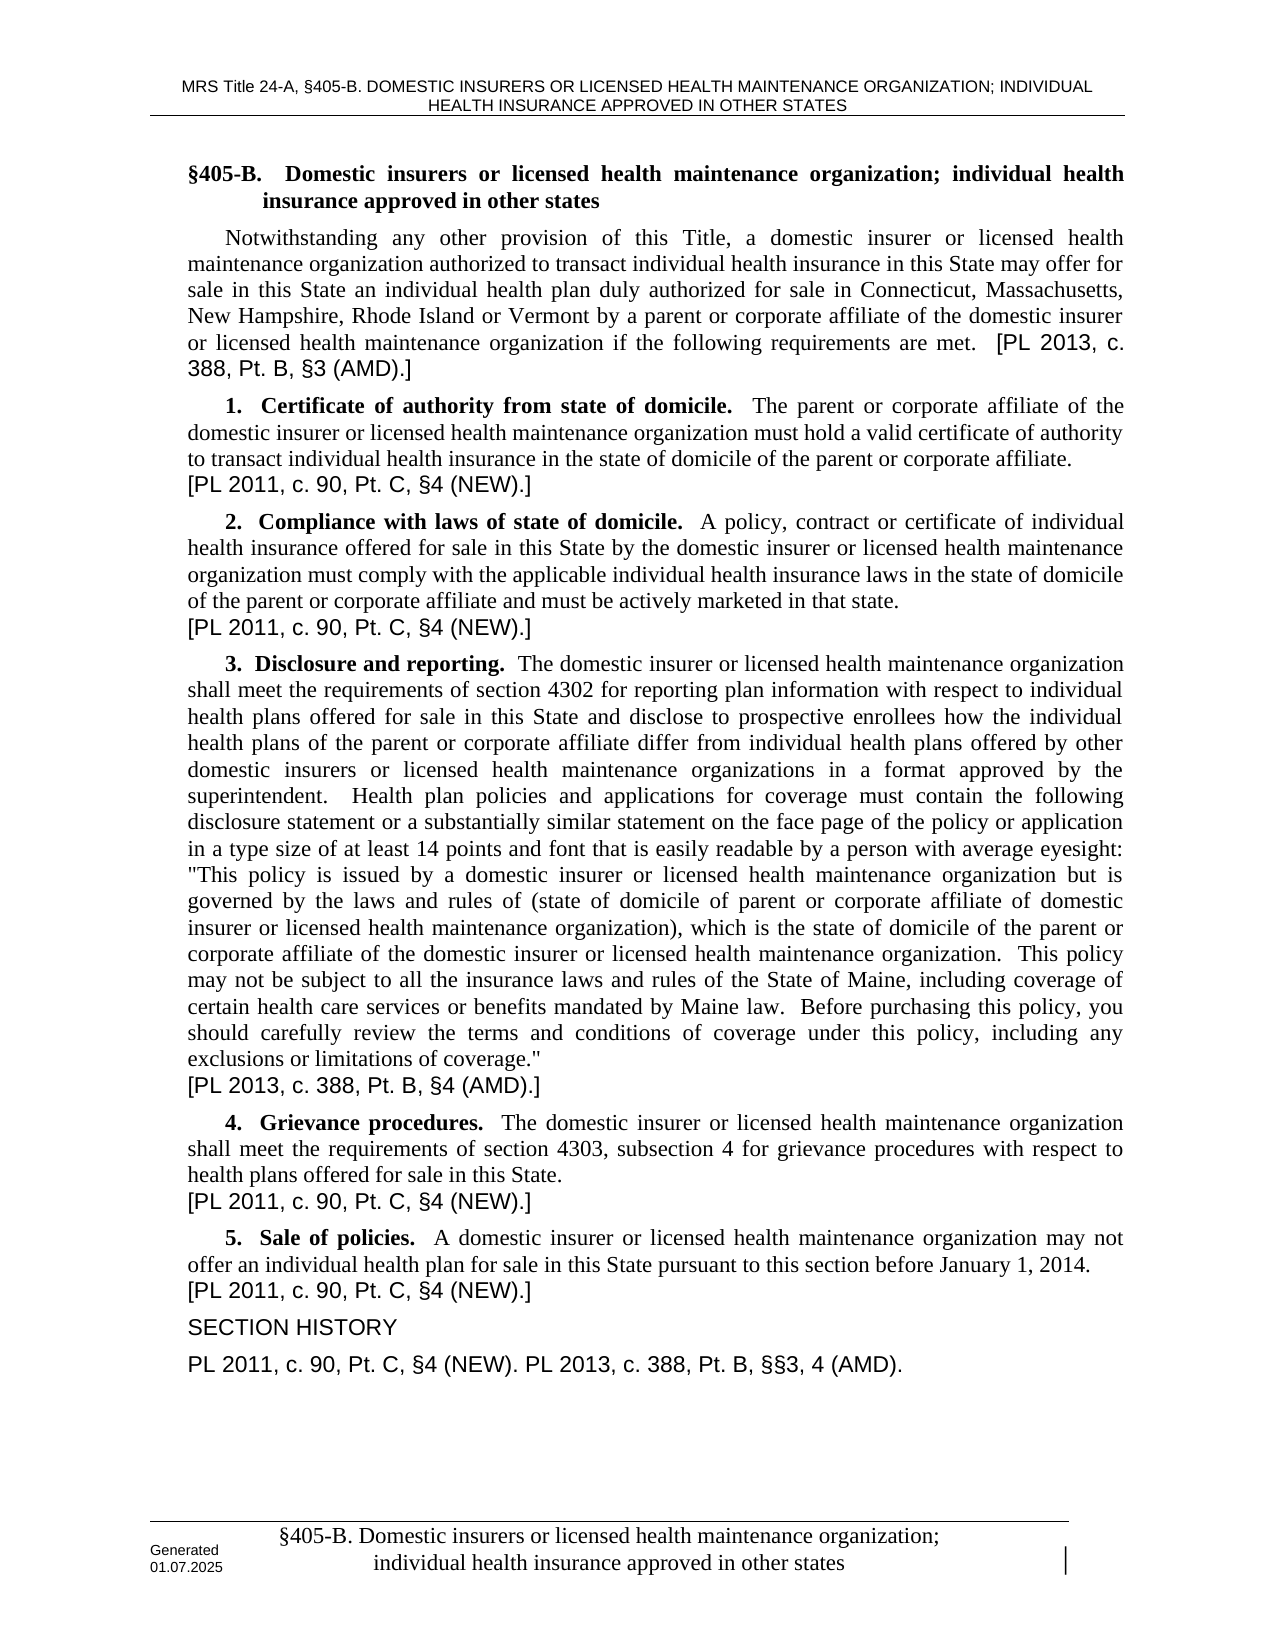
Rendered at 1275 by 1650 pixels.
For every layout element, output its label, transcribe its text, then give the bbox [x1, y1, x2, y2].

text [PL 2013, c. 388, Pt. B, §4 (AMD).] [187, 1072, 1125, 1098]
text SECTION HISTORY [187, 1314, 1125, 1340]
text [PL 2011, c. 90, Pt. C, §4 (NEW).] [187, 1277, 1125, 1303]
text [PL 2011, c. 90, Pt. C, §4 (NEW).] [187, 1188, 1125, 1214]
text 5. Sale of policies. A domestic insurer or licensed health maintenance organization may not offer an individual health plan for sale in this State pursuant to this section before January 1, 2014. [187, 1224, 1125, 1277]
text 2. Compliance with laws of state of domicile. A policy, contract or certificate of individual health insurance offered for sale in this State by the domestic insurer or licensed health maintenance organization must comply with the applicable individual health insurance laws in the state of domicile of the parent or corporate affiliate and must be actively marketed in that state. [187, 508, 1125, 613]
text PL 2011, c. 90, Pt. C, §4 (NEW). PL 2013, c. 388, Pt. B, §§3, 4 (AMD). [187, 1351, 1125, 1377]
text 1. Certificate of authority from state of domicile. The parent or corporate affiliate of the domestic insurer or licensed health maintenance organization must hold a valid certificate of authority to transact individual health insurance in the state of domicile of the parent or corporate affiliate. [187, 392, 1125, 471]
text 3. Disclosure and reporting. The domestic insurer or licensed health maintenance organization shall meet the requirements of section 4302 for reporting plan information with respect to individual health plans offered for sale in this State and disclose to prospective enrollees how the individual health plans of the parent or corporate affiliate differ from individual health plans offered by other domestic insurers or licensed health maintenance organizations in a format approved by the superintendent. Health plan policies and applications for coverage must contain the following disclosure statement or a substantially similar statement on the face page of the policy or application in a type size of at least 14 points and font that is easily readable by a person with average eyesight: "This policy is issued by a domestic insurer or licensed health maintenance organization but is governed by the laws and rules of (state of domicile of parent or corporate affiliate of domestic insurer or licensed health maintenance organization), which is the state of domicile of the parent or corporate affiliate of the domestic insurer or licensed health maintenance organization. This policy may not be subject to all the insurance laws and rules of the State of Maine, including coverage of certain health care services or benefits mandated by Maine law. Before purchasing this policy, you should carefully review the terms and conditions of coverage under this policy, including any exclusions or limitations of coverage." [187, 650, 1125, 1072]
text §405-B. Domestic insurers or licensed health maintenance organization; individual health insurance approved in other states [187, 160, 1125, 213]
text 4. Grievance procedures. The domestic insurer or licensed health maintenance organization shall meet the requirements of section 4303, subsection 4 for grievance procedures with respect to health plans offered for sale in this State. [187, 1109, 1125, 1188]
text Notwithstanding any other provision of this Title, a domestic insurer or licensed health maintenance organization authorized to transact individual health insurance in this State may offer for sale in this State an individual health plan duly authorized for sale in Connecticut, Massachusetts, New Hampshire, Rhode Island or Vermont by a parent or corporate affiliate of the domestic insurer or licensed health maintenance organization if the following requirements are met. [PL 2013, c. 388, Pt. B, §3 (AMD).] [187, 223, 1125, 382]
text [PL 2011, c. 90, Pt. C, §4 (NEW).] [187, 471, 1125, 498]
text [PL 2011, c. 90, Pt. C, §4 (NEW).] [187, 613, 1125, 640]
